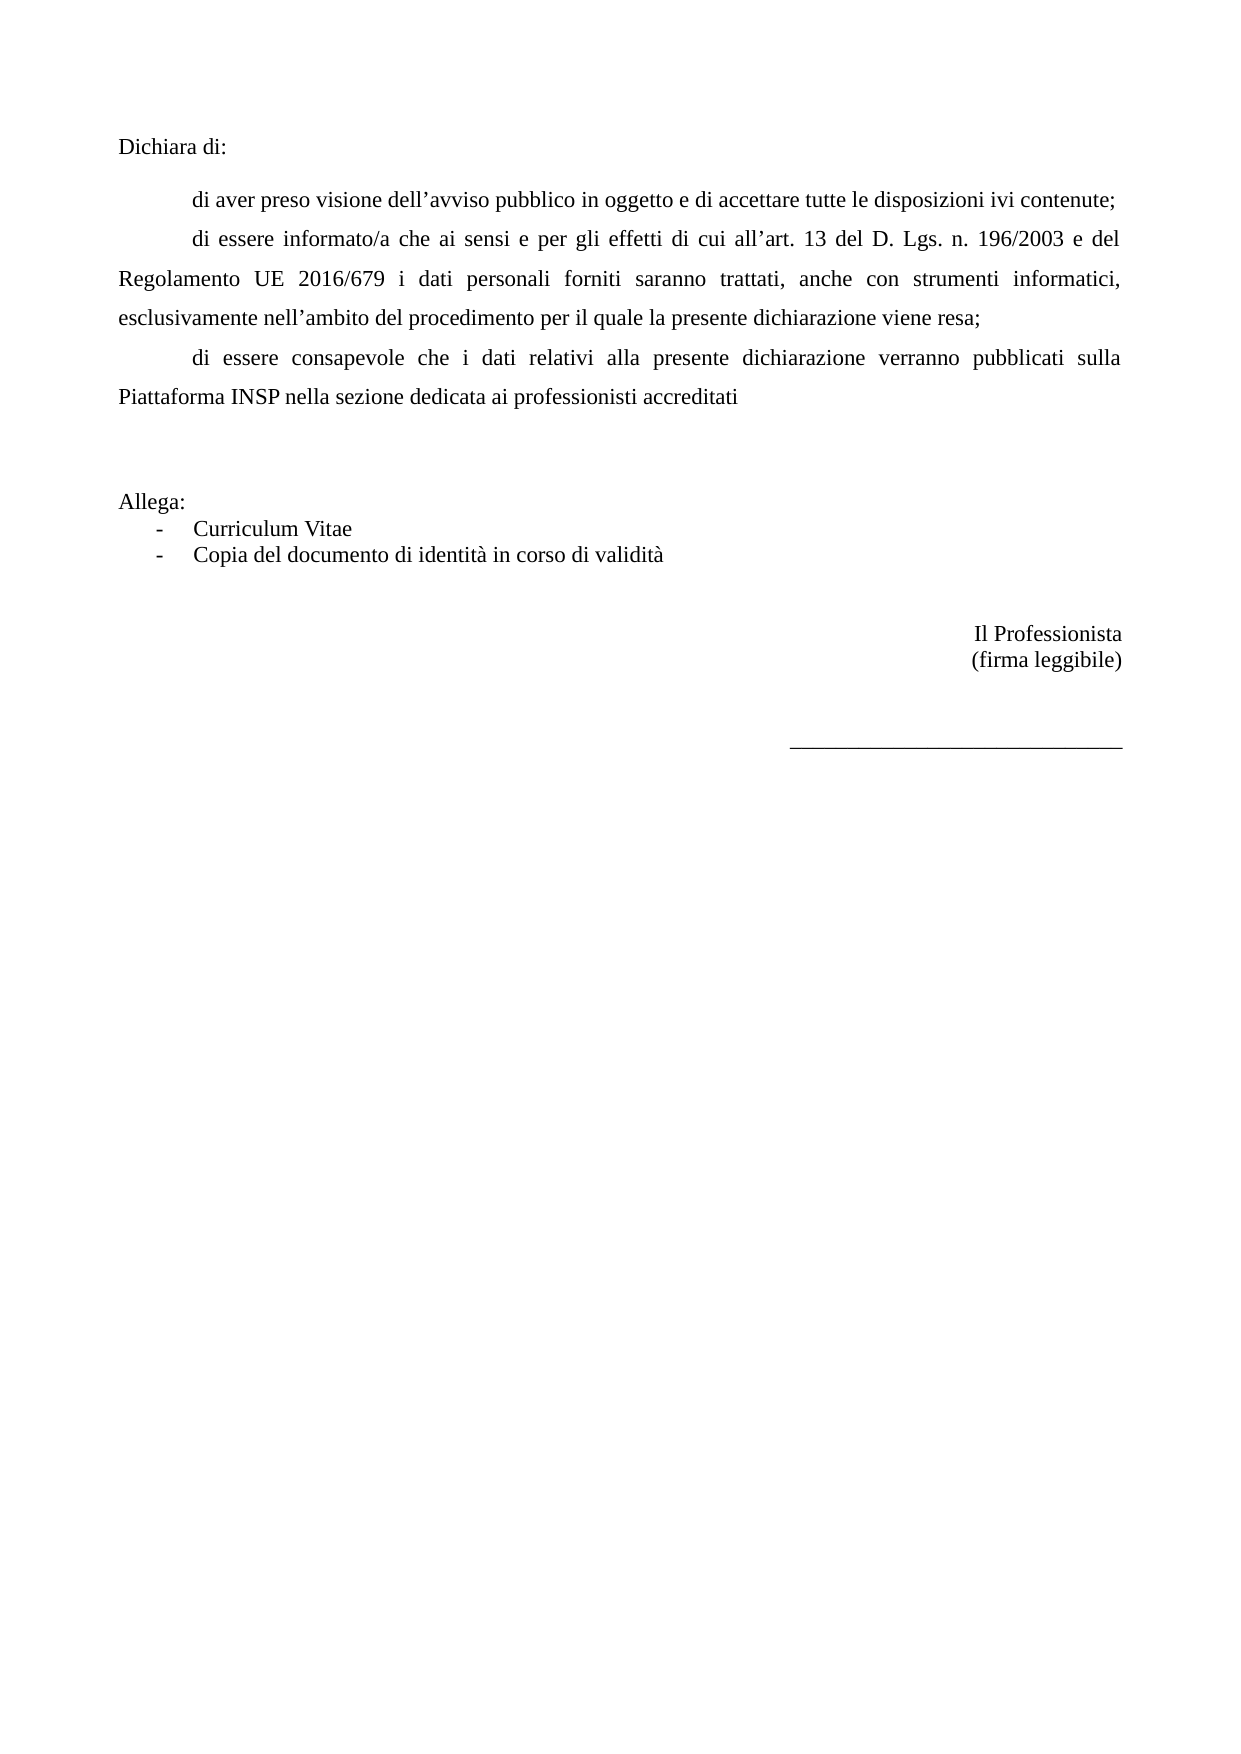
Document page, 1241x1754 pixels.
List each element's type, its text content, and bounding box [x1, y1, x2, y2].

text  di aver preso visione dell’avviso pubblico in oggetto e di accettare tutte le disposizioni ivi contenute; [118, 186, 1122, 212]
text  di essere informato/a che ai sensi e per gli effetti di cui all’art. 13 del D. Lgs. n. 196/2003 e del Regolamento UE 2016/679 i dati personali forniti saranno trattati, anche con strumenti informatici, esclusivamente nell’ambito del procedimento per il quale la presente dichiarazione viene resa; [118, 225, 1122, 330]
text  di essere consapevole che i dati relativi alla presente dichiarazione verranno pubblicati sulla Piattaforma INSP nella sezione dedicata ai professionisti accreditati [118, 343, 1122, 409]
text _____________________________ [118, 726, 1122, 752]
text Il Professionista [118, 620, 1122, 646]
text Dichiara di: [118, 133, 1122, 159]
text (firma leggibile) [118, 646, 1122, 673]
text Allega: [118, 488, 1122, 515]
list Curriculum Vitae [156, 515, 1122, 541]
list Copia del documento di identità in corso di validità [156, 541, 1122, 567]
